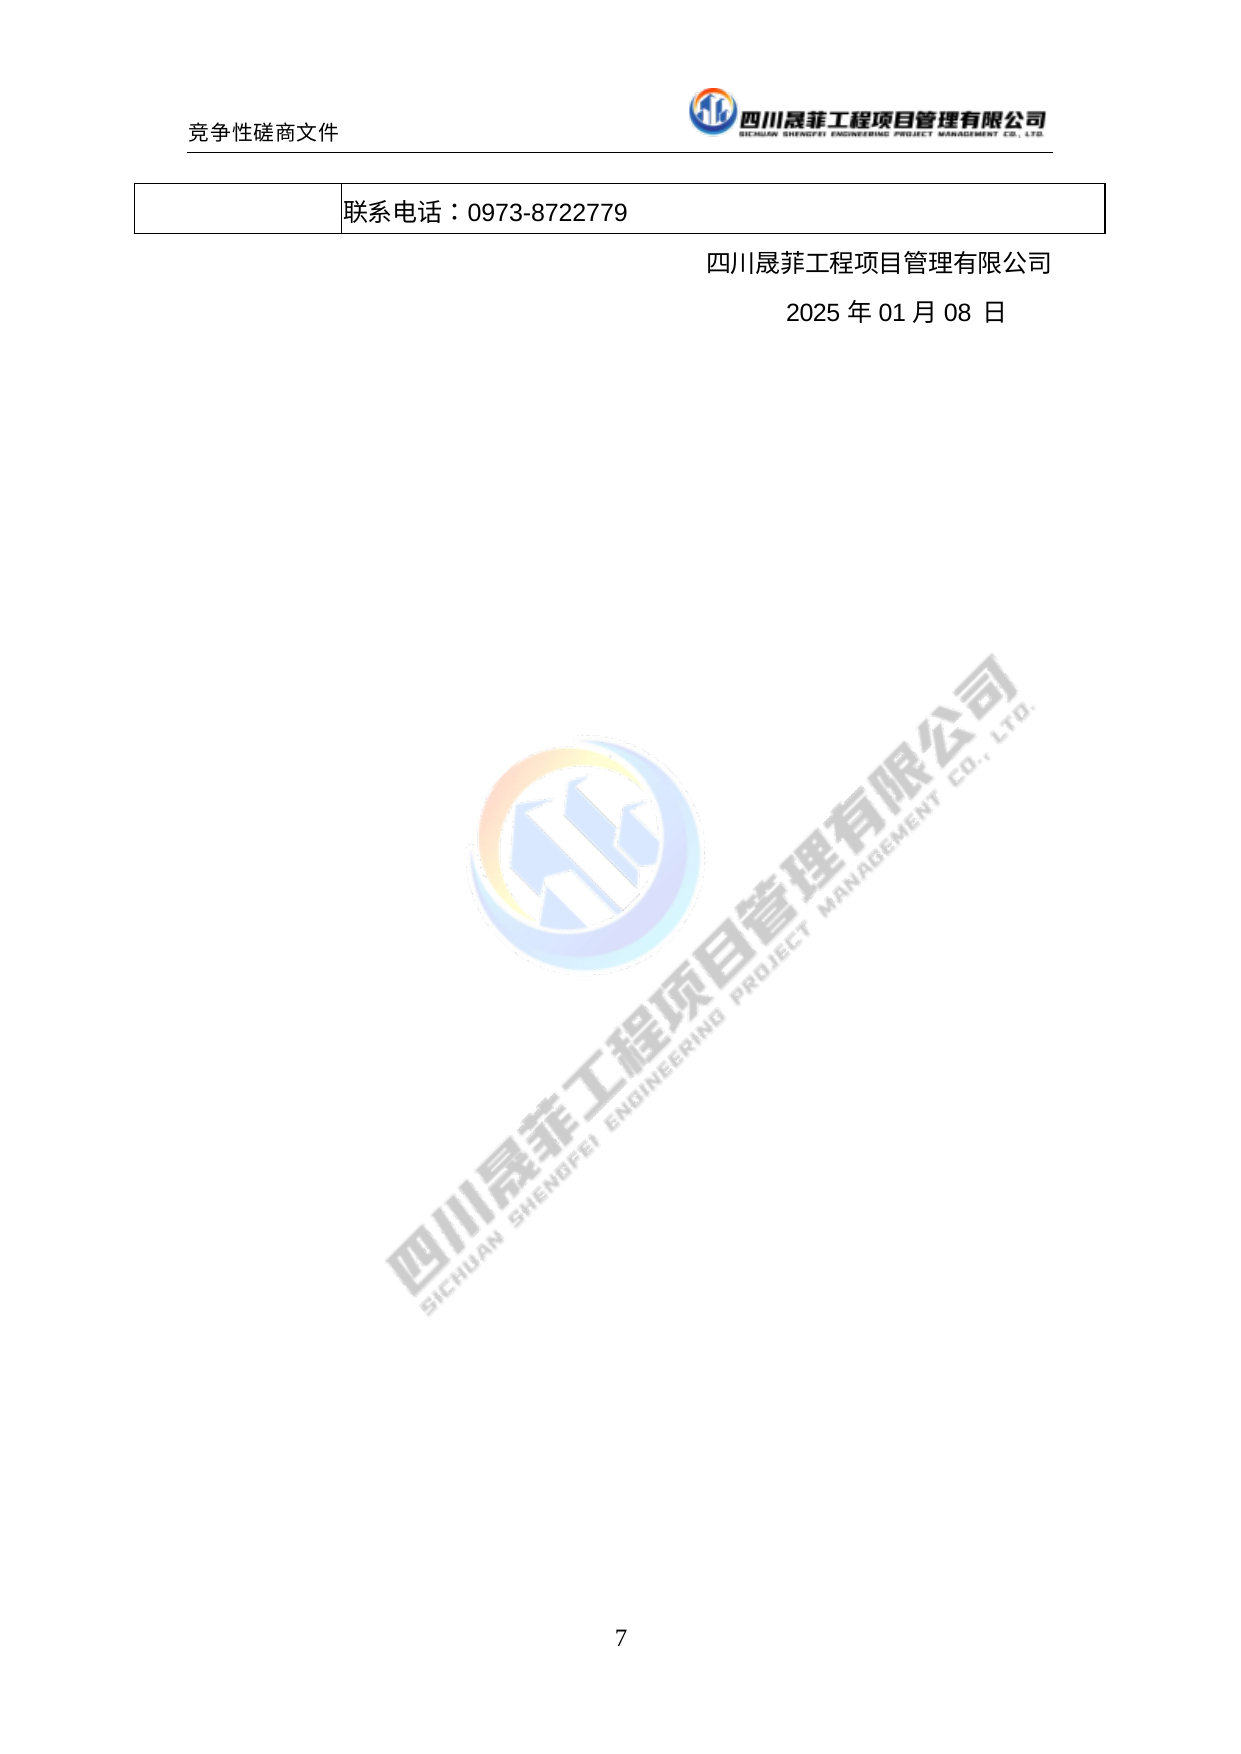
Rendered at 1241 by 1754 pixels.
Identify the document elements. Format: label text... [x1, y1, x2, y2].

text 竞争性磋商文件 [188, 119, 1106, 146]
picture [688, 88, 1047, 138]
picture [384, 653, 1037, 1317]
text 四川晟菲工程项目管理有限公司 2025 年 01 月 08 日 [706, 246, 1053, 329]
table_header 联系电话：0973-8722779 [342, 184, 1104, 233]
table_header [135, 184, 341, 233]
